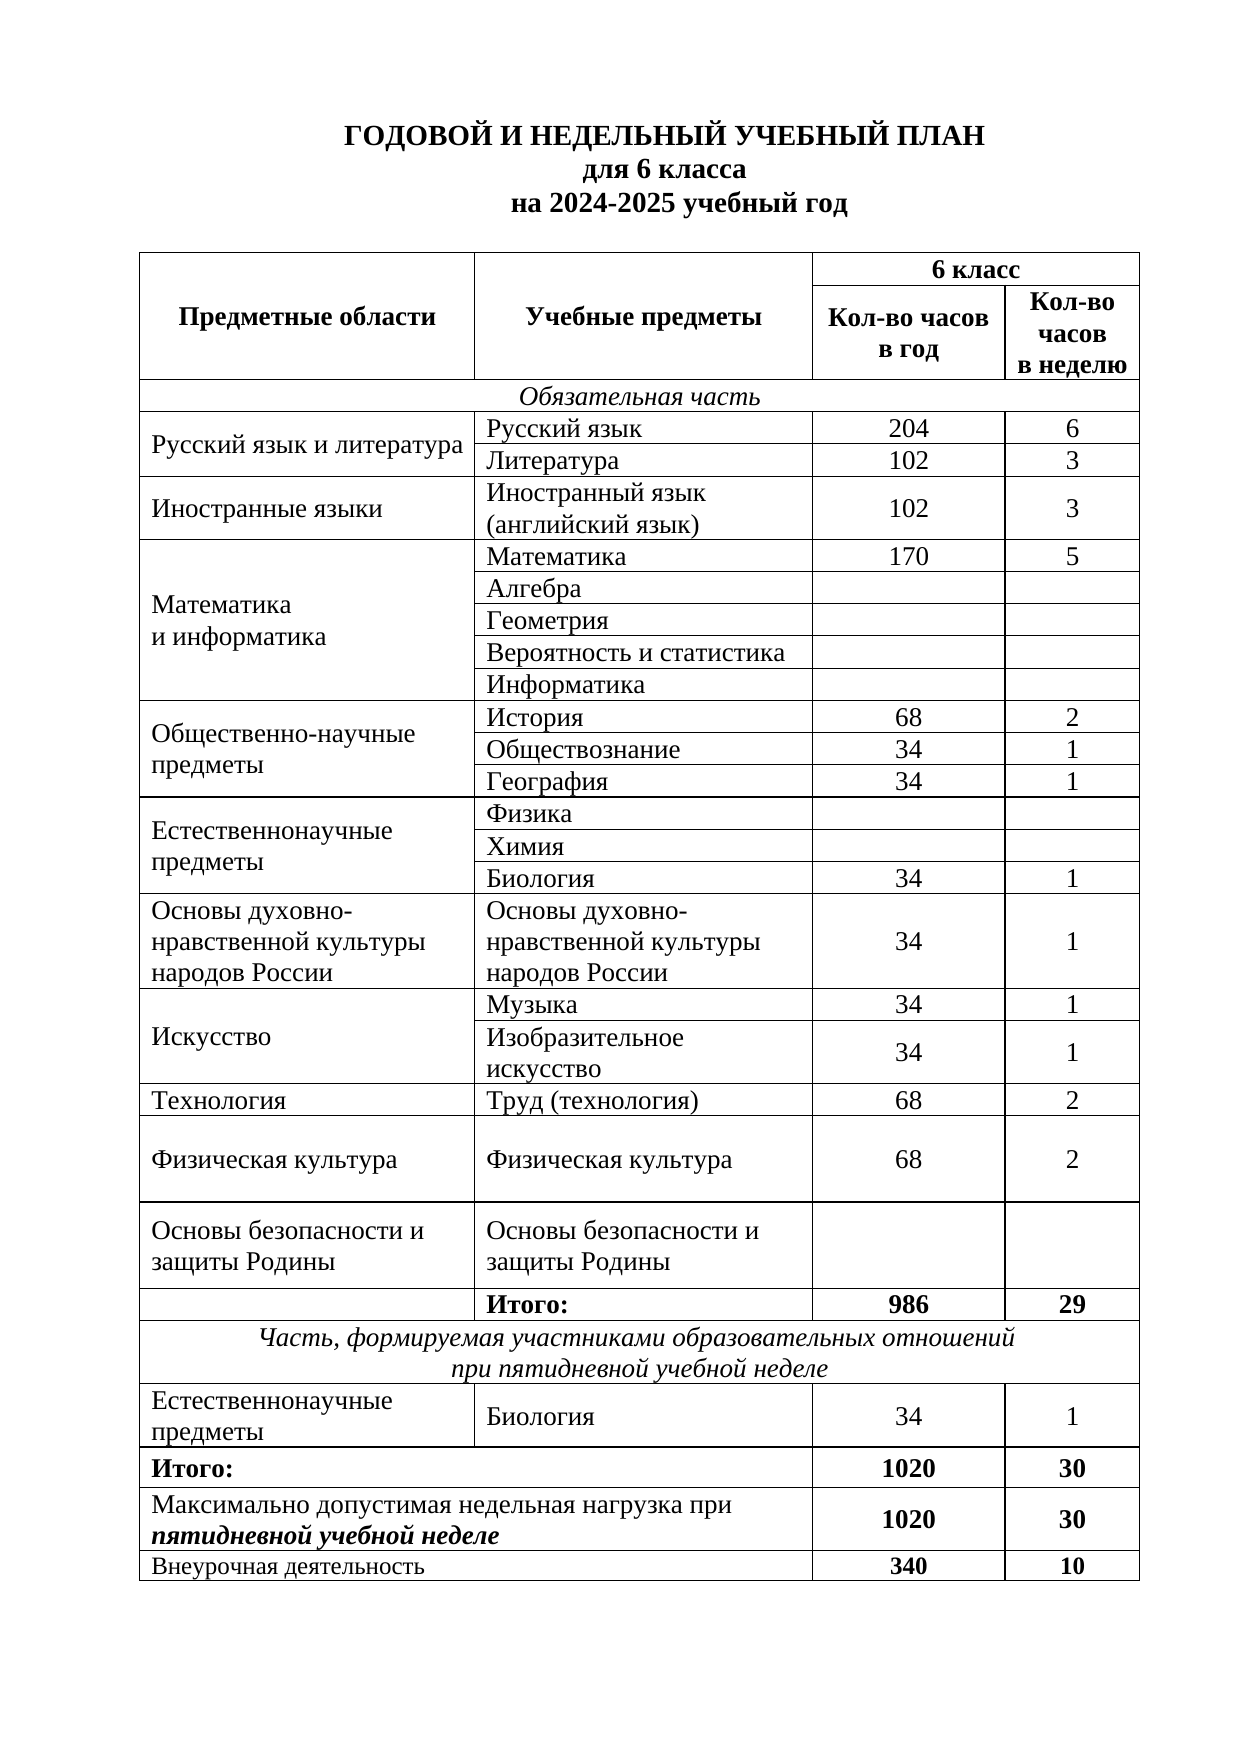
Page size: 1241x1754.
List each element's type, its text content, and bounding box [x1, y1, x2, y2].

table_cell [813, 669, 1004, 700]
table_cell 2 [1006, 701, 1139, 732]
table_cell Обязательная часть [140, 380, 1139, 411]
table_cell 1 [1006, 733, 1139, 764]
table_cell Общественно-научные предметы [140, 701, 474, 796]
table_cell [813, 830, 1004, 861]
text на 2024-2025 учебный год [177, 185, 1152, 219]
table_cell [1006, 1203, 1139, 1288]
table_cell 34 [813, 1021, 1004, 1083]
table_cell 3 [1006, 444, 1139, 476]
table_header Предметные области [140, 253, 474, 379]
table_cell 34 [813, 894, 1004, 987]
table_cell Итого: [475, 1289, 812, 1320]
table_cell 10 [1006, 1551, 1139, 1580]
table_cell Биология [475, 862, 812, 893]
table_cell Основы безопасности и защиты Родины [475, 1203, 812, 1288]
table_cell [1006, 830, 1139, 861]
table_cell Математика и информатика [140, 540, 474, 700]
table_cell 170 [813, 540, 1004, 571]
table_cell Внеурочная деятельность [140, 1551, 812, 1580]
table_cell 1 [1006, 765, 1139, 796]
table_cell 1 [1006, 894, 1139, 987]
table_cell 30 [1006, 1448, 1139, 1487]
table_cell Итого: [140, 1448, 812, 1487]
table_cell [1006, 636, 1139, 668]
table_cell Иностранные языки [140, 477, 474, 539]
table_cell Физическая культура [475, 1116, 812, 1201]
table_header 6 класс [813, 253, 1139, 284]
table_cell 34 [813, 733, 1004, 764]
table_cell [813, 798, 1004, 828]
table_cell 2 [1006, 1116, 1139, 1201]
table_cell 68 [813, 1084, 1004, 1115]
table_cell [813, 1203, 1004, 1288]
table_cell Труд (технология) [475, 1084, 812, 1115]
table_cell [1006, 669, 1139, 700]
table_cell [1006, 604, 1139, 635]
table_cell Русский язык [475, 412, 812, 443]
table_cell 1 [1006, 1021, 1139, 1083]
table_cell Музыка [475, 989, 812, 1019]
table_cell 1 [1006, 862, 1139, 893]
table_cell 34 [813, 862, 1004, 893]
table_cell [813, 572, 1004, 603]
table_cell 68 [813, 701, 1004, 732]
table_cell Основы безопасности и защиты Родины [140, 1203, 474, 1288]
table_cell 68 [813, 1116, 1004, 1201]
table_cell 1020 [813, 1448, 1004, 1487]
table_cell Естественнонаучные предметы [140, 798, 474, 893]
table_cell 34 [813, 989, 1004, 1019]
table_cell 102 [813, 444, 1004, 476]
table_cell 340 [813, 1551, 1004, 1580]
table_cell Геометрия [475, 604, 812, 635]
table_header Учебные предметы [475, 253, 812, 379]
table_cell 102 [813, 477, 1004, 539]
table_cell Биология [475, 1384, 812, 1446]
table_cell История [475, 701, 812, 732]
table_cell Кол-во часов в неделю [1006, 286, 1139, 379]
table_cell 2 [1006, 1084, 1139, 1115]
table_cell Основы духовно-нравственной культуры народов России [475, 894, 812, 987]
table_cell Изобразительное искусство [475, 1021, 812, 1083]
text ГОДОВОЙ И НЕДЕЛЬНЫЙ УЧЕБНЫЙ ПЛАН [177, 118, 1152, 152]
table_cell 986 [813, 1289, 1004, 1320]
table_cell Максимально допустимая недельная нагрузка при пятидневной учебной неделе [140, 1488, 812, 1550]
table_cell [140, 1289, 474, 1320]
table_cell [1006, 572, 1139, 603]
table_cell 1020 [813, 1488, 1004, 1550]
table_cell 34 [813, 765, 1004, 796]
table_cell Алгебра [475, 572, 812, 603]
table_cell Математика [475, 540, 812, 571]
table_cell [813, 604, 1004, 635]
table_cell [813, 636, 1004, 668]
table_cell Литература [475, 444, 812, 476]
table_cell Информатика [475, 669, 812, 700]
table_cell Естественнонаучные предметы [140, 1384, 474, 1446]
text для 6 класса [177, 152, 1152, 185]
table_cell Физика [475, 798, 812, 828]
table_cell 1 [1006, 1384, 1139, 1446]
table_cell Иностранный язык (английский язык) [475, 477, 812, 539]
table_cell 6 [1006, 412, 1139, 443]
table_cell Кол-во часов в год [813, 286, 1004, 379]
table_cell География [475, 765, 812, 796]
table_cell Вероятность и статистика [475, 636, 812, 668]
table_cell Искусство [140, 989, 474, 1083]
table_cell Основы духовно-нравственной культуры народов России [140, 894, 474, 987]
table_cell Химия [475, 830, 812, 861]
table_cell 34 [813, 1384, 1004, 1446]
table_cell Обществознание [475, 733, 812, 764]
table_cell [1006, 798, 1139, 828]
table_cell Русский язык и литература [140, 412, 474, 476]
table_cell 30 [1006, 1488, 1139, 1550]
table_cell 5 [1006, 540, 1139, 571]
table_cell Физическая культура [140, 1116, 474, 1201]
table_cell Технология [140, 1084, 474, 1115]
table_cell 204 [813, 412, 1004, 443]
table_cell 1 [1006, 989, 1139, 1019]
table_cell 3 [1006, 477, 1139, 539]
table_cell 29 [1006, 1289, 1139, 1320]
table_cell Часть, формируемая участниками образовательных отношений при пятидневной учебной неделе [140, 1321, 1139, 1383]
